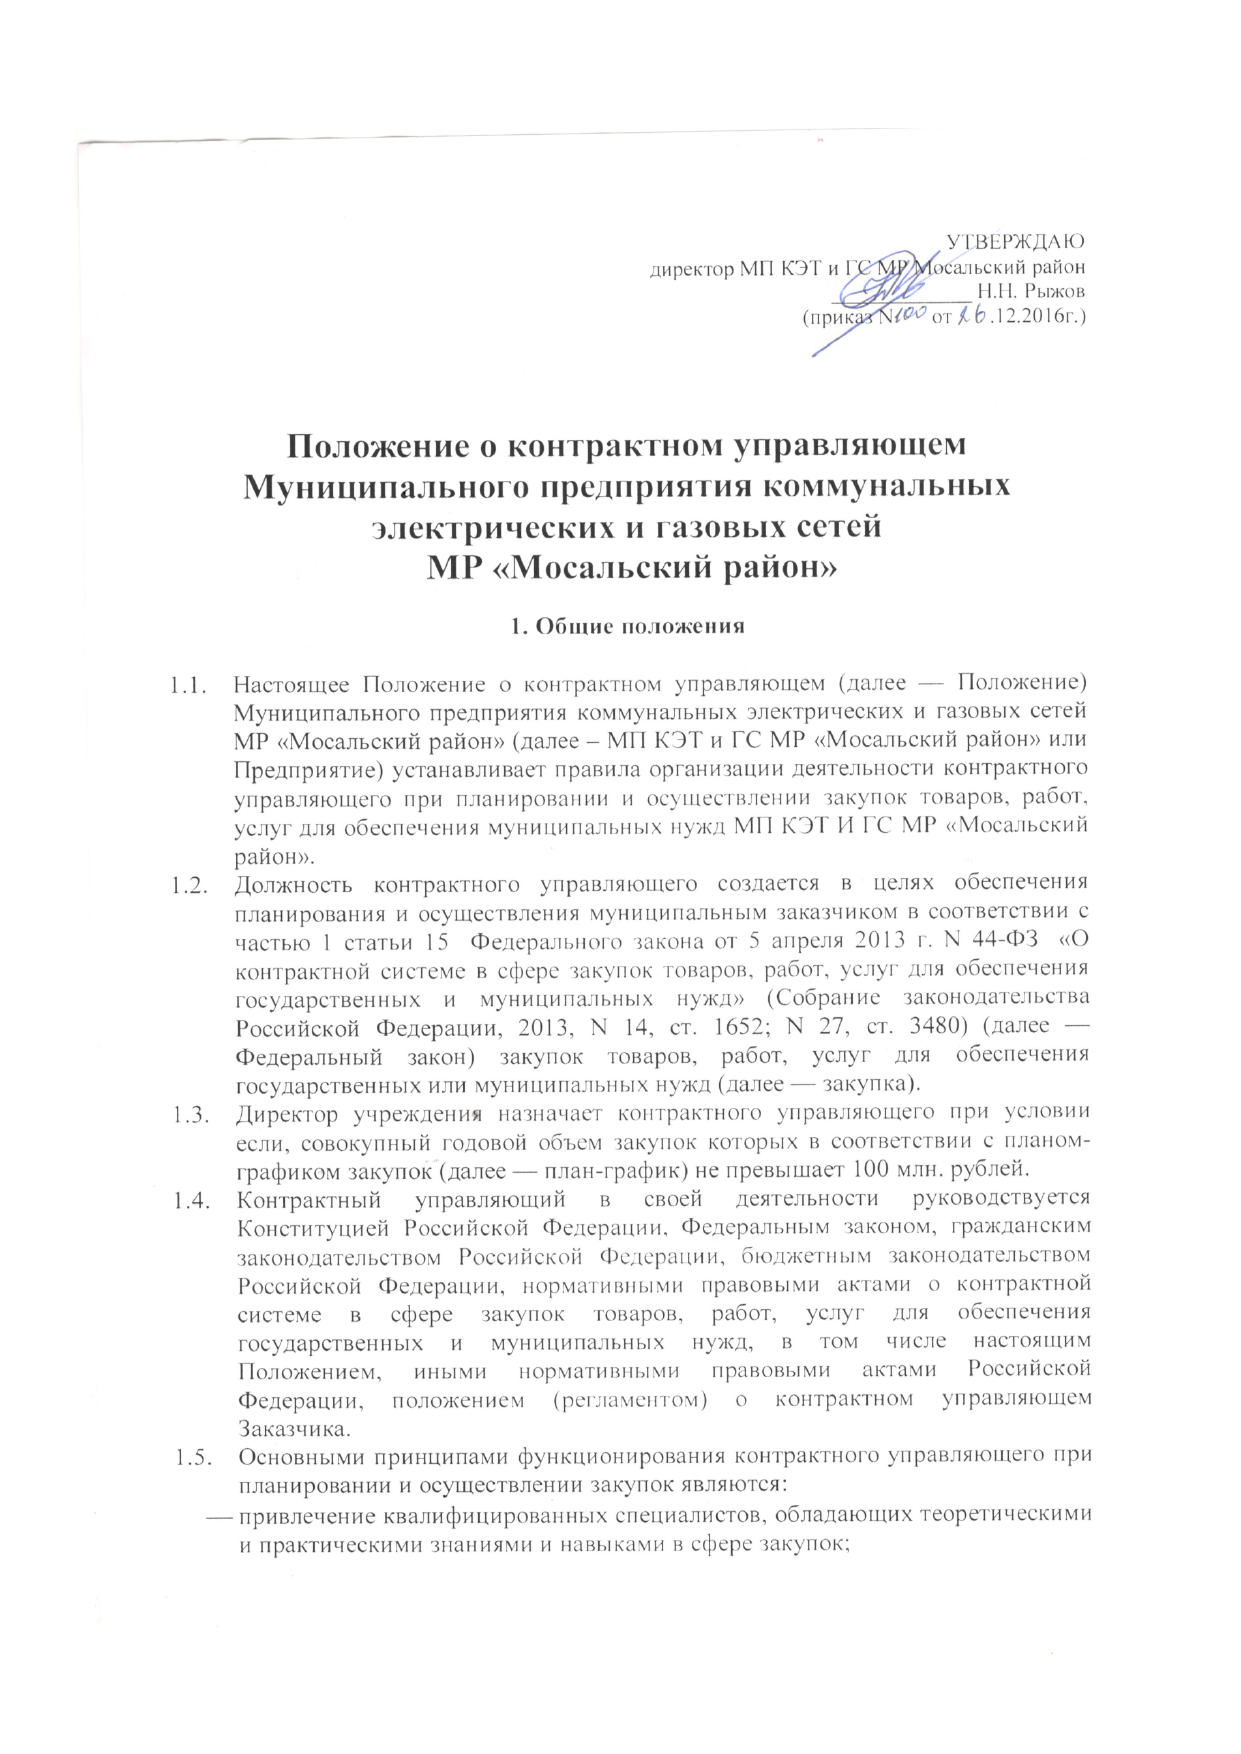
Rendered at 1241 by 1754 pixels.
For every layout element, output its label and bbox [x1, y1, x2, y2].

picture [75, 128, 1166, 1671]
